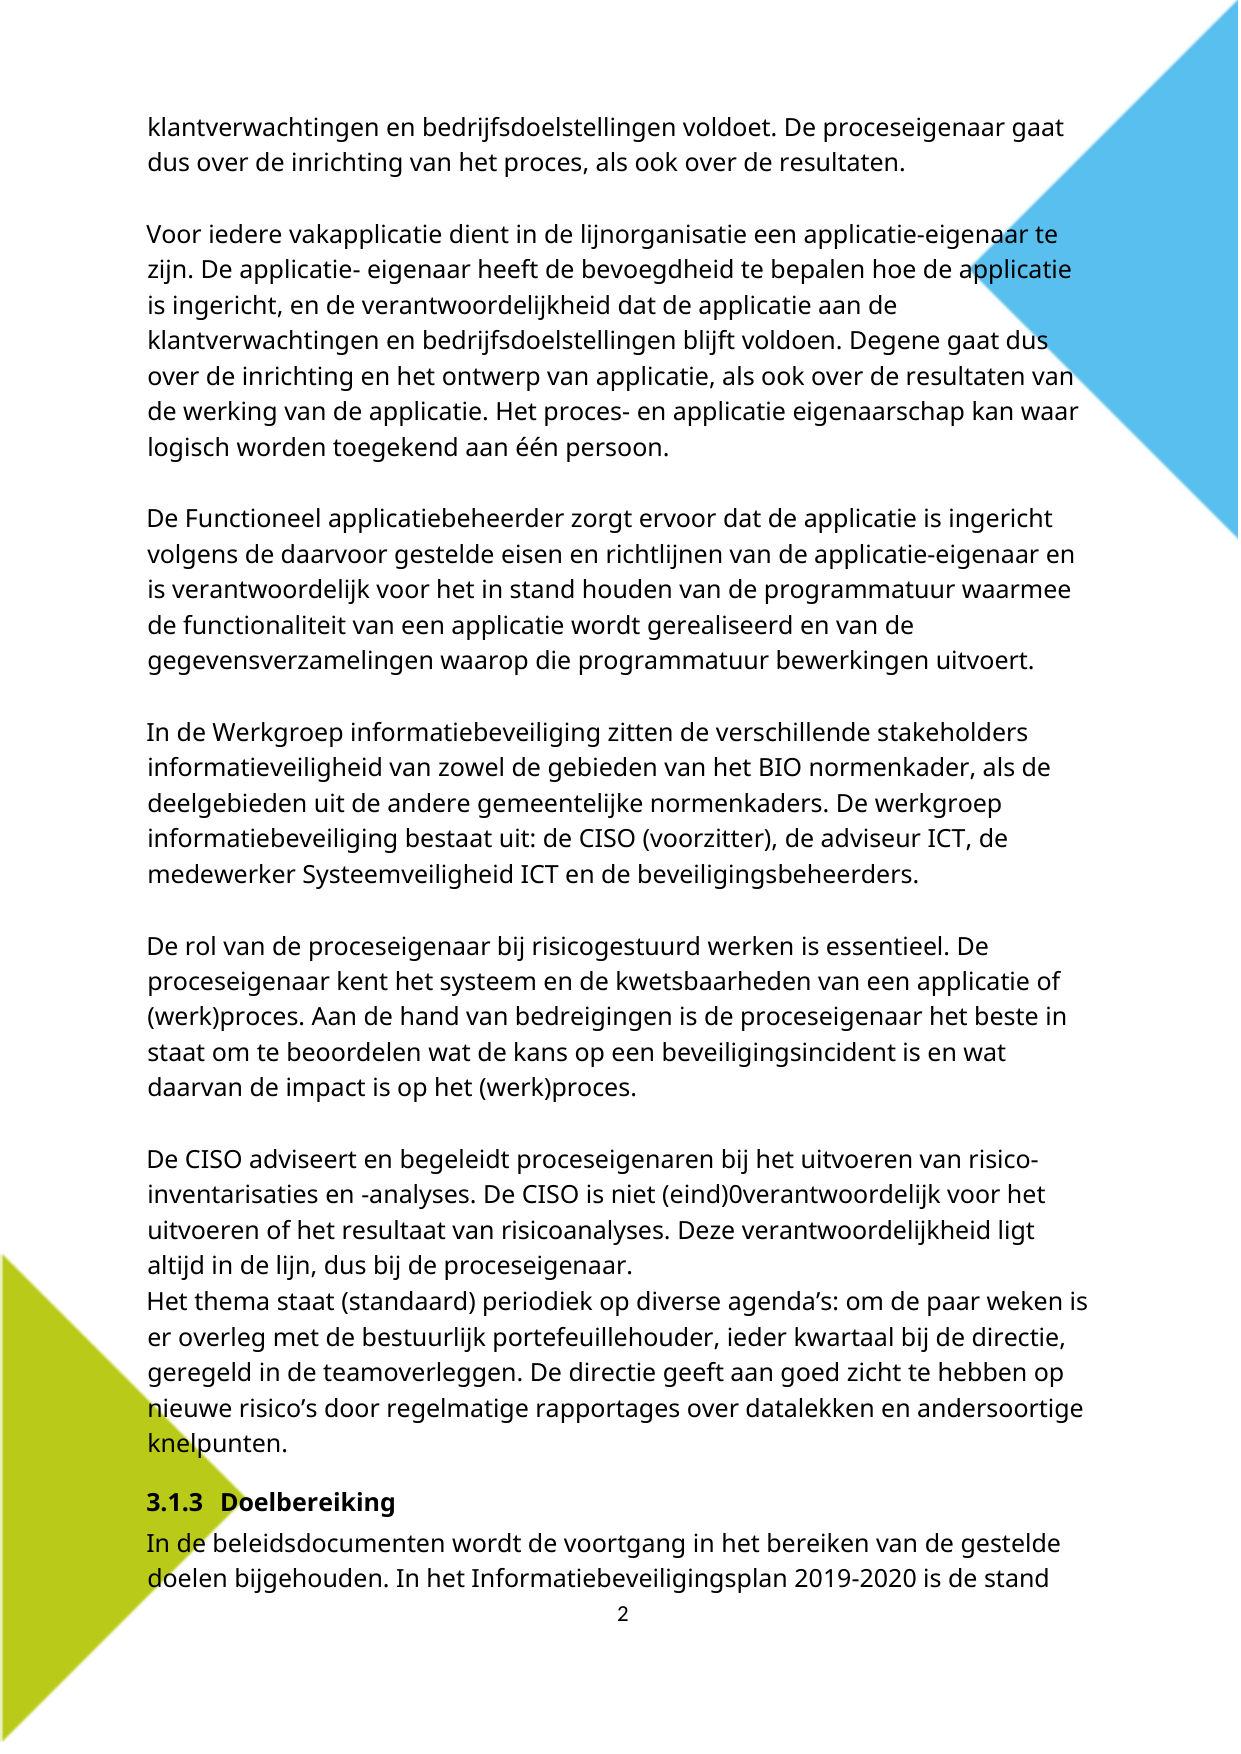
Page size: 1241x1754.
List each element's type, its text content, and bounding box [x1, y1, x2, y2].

text Het thema staat (standaard) periodiek op diverse agenda’s: om de paar weken is er overleg met de bestuurlijk portefeuillehouder, ieder kwartaal bij de directie, geregeld in de teamoverleggen. De directie geeft aan goed zicht te hebben op nieuwe risico’s door regelmatige rapportages over datalekken en andersoortige knelpunten. [146, 1284, 1093, 1460]
subtitle Doelbereiking [146, 1485, 1098, 1519]
picture [0, 0, 1238, 1745]
text De rol van de proceseigenaar bij risicogestuurd werken is essentieel. De proceseigenaar kent het systeem en de kwetsbaarheden van een applicatie of (werk)proces. Aan de hand van bedreigingen is de proceseigenaar het beste in staat om te beoordelen wat de kans op een beveiligingsincident is en wat daarvan de impact is op het (werk)proces. [146, 928, 1093, 1104]
text In de Werkgroep informatiebeveiliging zitten de verschillende stakeholders informatieveiligheid van zowel de gebieden van het BIO normenkader, als de deelgebieden uit de andere gemeentelijke normenkaders. De werkgroep informatiebeveiliging bestaat uit: de CISO (voorzitter), de adviseur ICT, de medewerker Systeemveiligheid ICT en de beveiligingsbeheerders. [146, 715, 1093, 890]
text Voor iedere vakapplicatie dient in de lijnorganisatie een applicatie-eigenaar te zijn. De applicatie- eigenaar heeft de bevoegdheid te bepalen hoe de applicatie is ingericht, en de verantwoordelijkheid dat de applicatie aan de klantverwachtingen en bedrijfsdoelstellingen blijft voldoen. Degene gaat dus over de inrichting en het ontwerp van applicatie, als ook over de resultaten van de werking van de applicatie. Het proces- en applicatie eigenaarschap kan waar logisch worden toegekend aan één persoon. [146, 217, 1093, 463]
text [146, 1525, 1093, 1595]
text De Functioneel applicatiebeheerder zorgt ervoor dat de applicatie is ingericht volgens de daarvoor gestelde eisen en richtlijnen van de applicatie-eigenaar en is verantwoordelijk voor het in stand houden van de programmatuur waarmee de functionaliteit van een applicatie wordt gerealiseerd en van de gegevensverzamelingen waarop die programmatuur bewerkingen uitvoert. [146, 501, 1093, 677]
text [146, 109, 1093, 179]
text De CISO adviseert en begeleidt proceseigenaren bij het uitvoeren van risico-inventarisaties en -analyses. De CISO is niet (eind)0verantwoordelijk voor het uitvoeren of het resultaat van risicoanalyses. Deze verantwoordelijkheid ligt altijd in de lijn, dus bij de proceseigenaar. [146, 1142, 1093, 1282]
